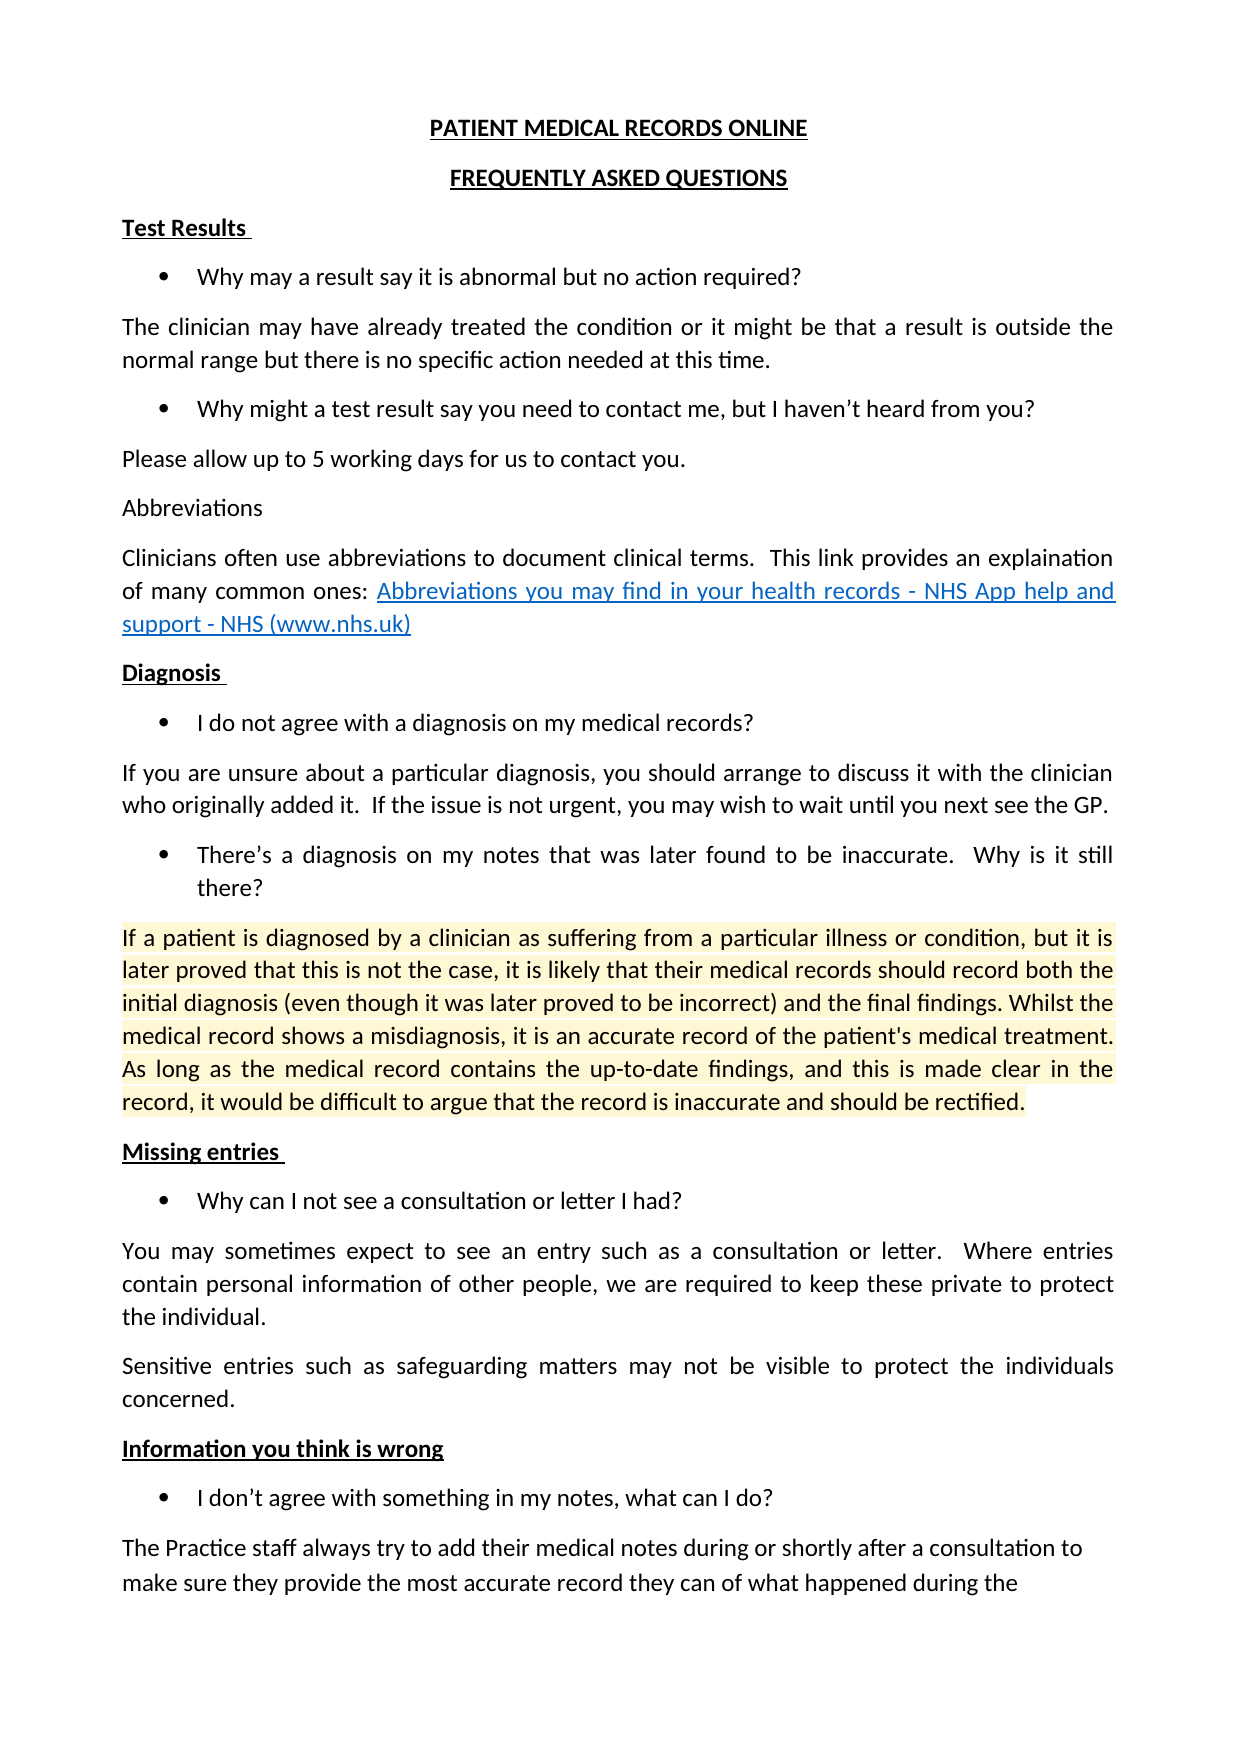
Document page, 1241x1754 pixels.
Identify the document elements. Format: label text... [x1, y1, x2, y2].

text Missing entries [122, 1136, 1116, 1166]
list I do not agree with a diagnosis on my medical records? [159, 707, 1116, 738]
list Why might a test result say you need to contact me, but I haven’t heard from you? [159, 393, 1116, 424]
list Why may a result say it is abnormal but no action required? [159, 261, 1116, 292]
text The clinician may have already treated the condition or it might be that a result is outside the normal range but there is no specific action needed at this time. [122, 311, 1116, 374]
list Why can I not see a consultation or letter I had? [159, 1185, 1116, 1216]
text FREQUENTLY ASKED QUESTIONS [122, 162, 1116, 193]
text Clinicians often use abbreviations to document clinical terms. This link provides an explaination of many common ones: Abbreviations you may find in your health records - NHS App help and support - NHS (www.nhs.uk) [122, 542, 1116, 638]
text Information you think is wrong [122, 1433, 1116, 1463]
text Diagnosis [122, 657, 1116, 688]
text Please allow up to 5 working days for us to contact you. [122, 443, 1116, 473]
text You may sometimes expect to see an entry such as a consultation or letter. Where entries contain personal information of other people, we are required to keep these private to protect the individual. [122, 1235, 1116, 1331]
text If you are unsure about a particular diagnosis, you should arrange to discuss it with the clinician who originally added it. If the issue is not urgent, you may wish to wait until you next see the GP. [122, 757, 1116, 820]
text PATIENT MEDICAL RECORDS ONLINE [122, 112, 1116, 143]
text Test Results [122, 212, 1116, 242]
text Abbreviations [122, 492, 1116, 523]
list I don’t agree with something in my notes, what can I do? [159, 1482, 1116, 1513]
text Sensitive entries such as safeguarding matters may not be visible to protect the individuals concerned. [122, 1350, 1116, 1414]
list There’s a diagnosis on my notes that was later found to be inaccurate. Why is it still there? [159, 839, 1116, 903]
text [122, 1532, 1116, 1598]
